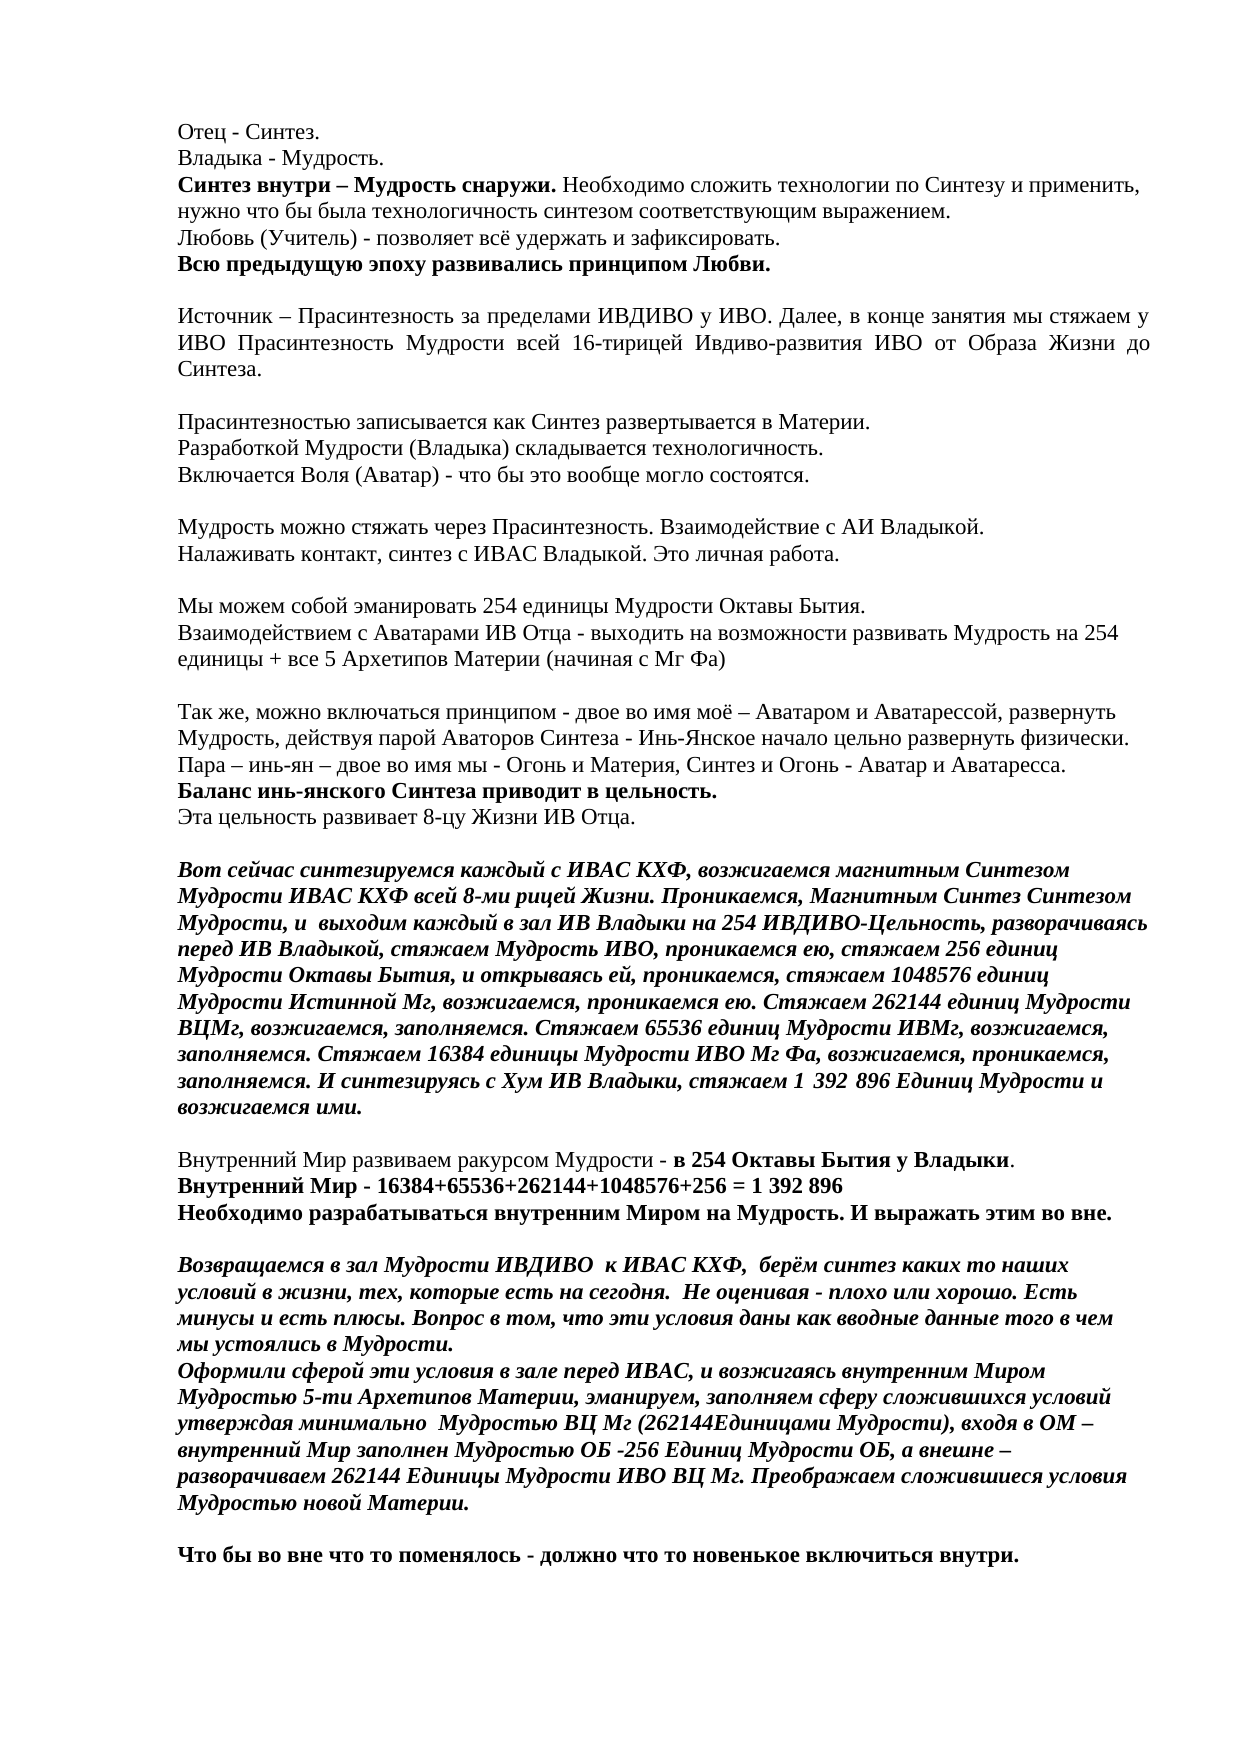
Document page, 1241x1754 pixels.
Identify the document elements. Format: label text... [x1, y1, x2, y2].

text Внутренний Мир развиваем ракурсом Мудрости - в 254 Октавы Бытия у Владыки. [177, 1146, 1152, 1172]
text Прасинтезностью записывается как Синтез развертывается в Материи. [177, 408, 1152, 434]
text Любовь (Учитель) - позволяет всё удержать и зафиксировать. [177, 223, 1152, 250]
text Взаимодействием с Аватарами ИВ Отца - выходить на возможности развивать Мудрость на 254 единицы + все 5 Архетипов Материи (начиная с Мг Фа) [177, 619, 1152, 672]
text Так же, можно включаться принципом - двое во имя моё – Аватаром и Аватарессой, развернуть Мудрость, действуя парой Аваторов Синтеза - Инь-Янское начало цельно развернуть физически. [177, 698, 1152, 751]
text Мудрость можно стяжать через Прасинтезность. Взаимодействие с АИ Владыкой. [177, 513, 1152, 540]
text Оформили сферой эти условия в зале перед ИВАС, и возжигаясь внутренним Миром Мудростью 5-ти Архетипов Материи, эманируем, заполняем сферу сложившихся условий утверждая минимально Мудростью ВЦ Мг (262144Единицами Мудрости), входя в ОМ – внутренний Мир заполнен Мудростью ОБ -256 Единиц Мудрости ОБ, а внешне – разворачиваем 262144 Единицы Мудрости ИВО ВЦ Мг. Преображаем сложившиеся условия Мудростью новой Материи. [177, 1357, 1152, 1515]
text Внутренний Мир - 16384+65536+262144+1048576+256 = 1 392 896 [177, 1172, 1152, 1199]
text Эта цельность развивает 8-цу Жизни ИВ Отца. [177, 803, 1152, 830]
text Включается Воля (Аватар) - что бы это вообще могло состоятся. [177, 461, 1152, 487]
text Баланс инь-янского Синтеза приводит в цельность. [177, 777, 1152, 803]
text Возвращаемся в зал Мудрости ИВДИВО к ИВАС КХФ, берём синтез каких то наших условий в жизни, тех, которые есть на сегодня. Не оценивая - плохо или хорошо. Есть минусы и есть плюсы. Вопрос в том, что эти условия даны как вводные данные того в чем мы устоялись в Мудрости. [177, 1251, 1152, 1357]
text Вот сейчас синтезируемся каждый с ИВАС КХФ, возжигаемся магнитным Синтезом Мудрости ИВАС КХФ всей 8-ми рицей Жизни. Проникаемся, Магнитным Синтез Синтезом Мудрости, и выходим каждый в зал ИВ Владыки на 254 ИВДИВО-Цельность, разворачиваясь перед ИВ Владыкой, стяжаем Мудрость ИВО, проникаемся ею, стяжаем 256 единиц Мудрости Октавы Бытия, и открываясь ей, проникаемся, стяжаем 1048576 единиц Мудрости Истинной Мг, возжигаемся, проникаемся ею. Стяжаем 262144 единиц Мудрости ВЦМг, возжигаемся, заполняемся. Стяжаем 65536 единиц Мудрости ИВМг, возжигаемся, заполняемся. Стяжаем 16384 единицы Мудрости ИВО Мг Фа, возжигаемся, проникаемся, заполняемся. И синтезируясь с Хум ИВ Владыки, стяжаем 1 392 896 Единиц Мудрости и возжигаемся ими. [177, 856, 1152, 1119]
text Пара – инь-ян – двое во имя мы - Огонь и Материя, Синтез и Огонь - Аватар и Аватаресса. [177, 751, 1152, 777]
text Мы можем собой эманировать 254 единицы Мудрости Октавы Бытия. [177, 592, 1152, 619]
text Владыка - Мудрость. [177, 144, 1152, 171]
text Синтез внутри – Мудрость снаружи. Необходимо сложить технологии по Синтезу и применить, нужно что бы была технологичность синтезом соответствующим выражением. [177, 171, 1152, 223]
text Всю предыдущую эпоху развивались принципом Любви. [177, 250, 1152, 276]
text Отец - Синтез. [177, 118, 1152, 144]
text Источник – Прасинтезность за пределами ИВДИВО у ИВО. Далее, в конце занятия мы стяжаем у ИВО Прасинтезность Мудрости всей 16-тирицей Ивдиво-развития ИВО от Образа Жизни до Синтеза. [177, 303, 1152, 382]
text Разработкой Мудрости (Владыка) складывается технологичность. [177, 434, 1152, 461]
text Необходимо разрабатываться внутренним Миром на Мудрость. И выражать этим во вне. [177, 1199, 1152, 1225]
text Налаживать контакт, синтез с ИВАС Владыкой. Это личная работа. [177, 540, 1152, 566]
text Что бы во вне что то поменялось - должно что то новенькое включиться внутри. [177, 1541, 1152, 1568]
